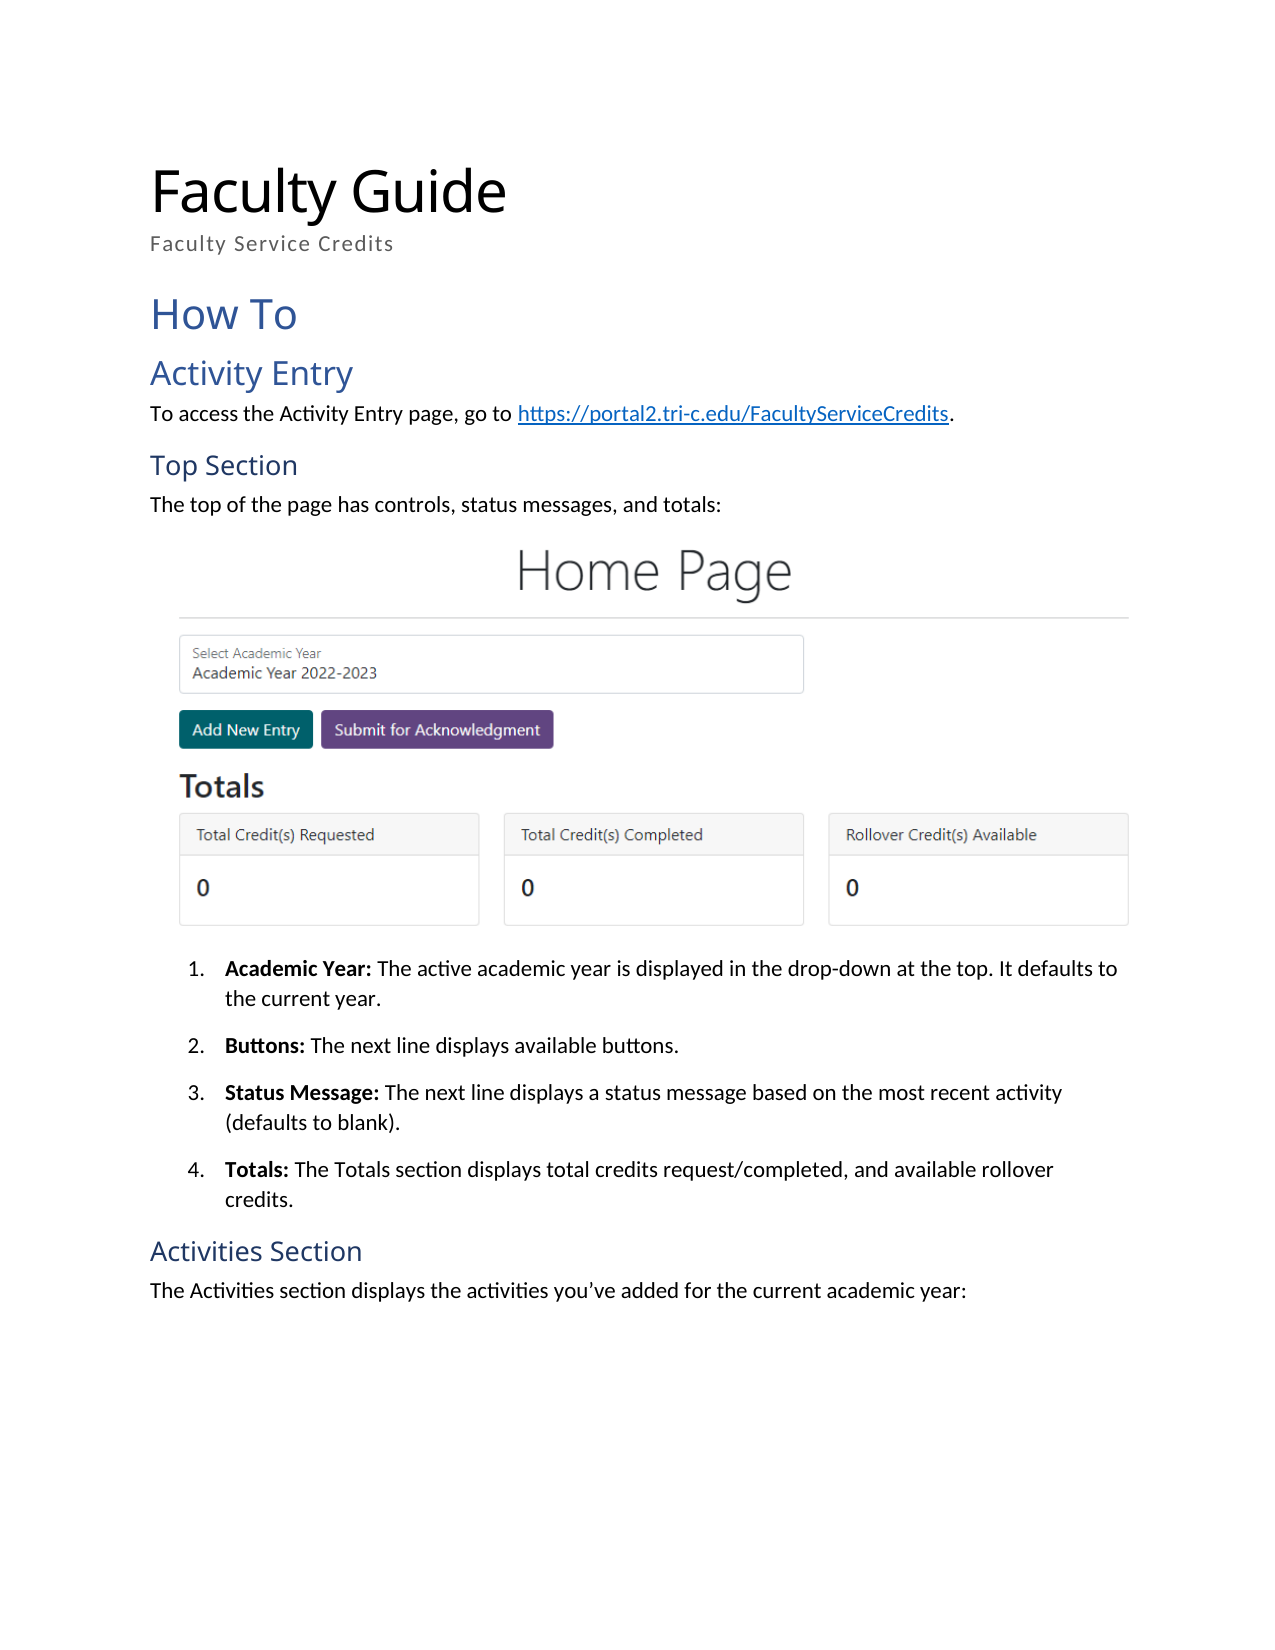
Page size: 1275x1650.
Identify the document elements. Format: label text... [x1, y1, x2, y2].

subtitle How To [150, 285, 1125, 341]
list Totals: The Totals section displays total credits request/completed, and available rollover credits. [187, 1155, 1125, 1213]
subtitle Faculty Service Credits [150, 229, 1125, 257]
text To access the Activity Entry page, go to https://portal2.tri-c.edu/FacultyServiceCredits. [150, 399, 1125, 427]
list Academic Year: The active academic year is displayed in the drop-down at the top. It defaults to the current year. [187, 954, 1125, 1012]
list Buttons: The next line displays available buttons. [187, 1031, 1125, 1059]
list Status Message: The next line displays a status message based on the most recent activity (defaults to blank). [187, 1078, 1125, 1136]
title Faculty Guide [150, 150, 1125, 229]
subtitle Activities Section [150, 1232, 1125, 1269]
text The top of the page has controls, status messages, and totals: [150, 490, 1125, 518]
subtitle Activity Entry [150, 350, 1125, 396]
subtitle Top Section [150, 446, 1125, 483]
text The Activities section displays the activities you’ve added for the current academic year: [150, 1276, 1125, 1304]
